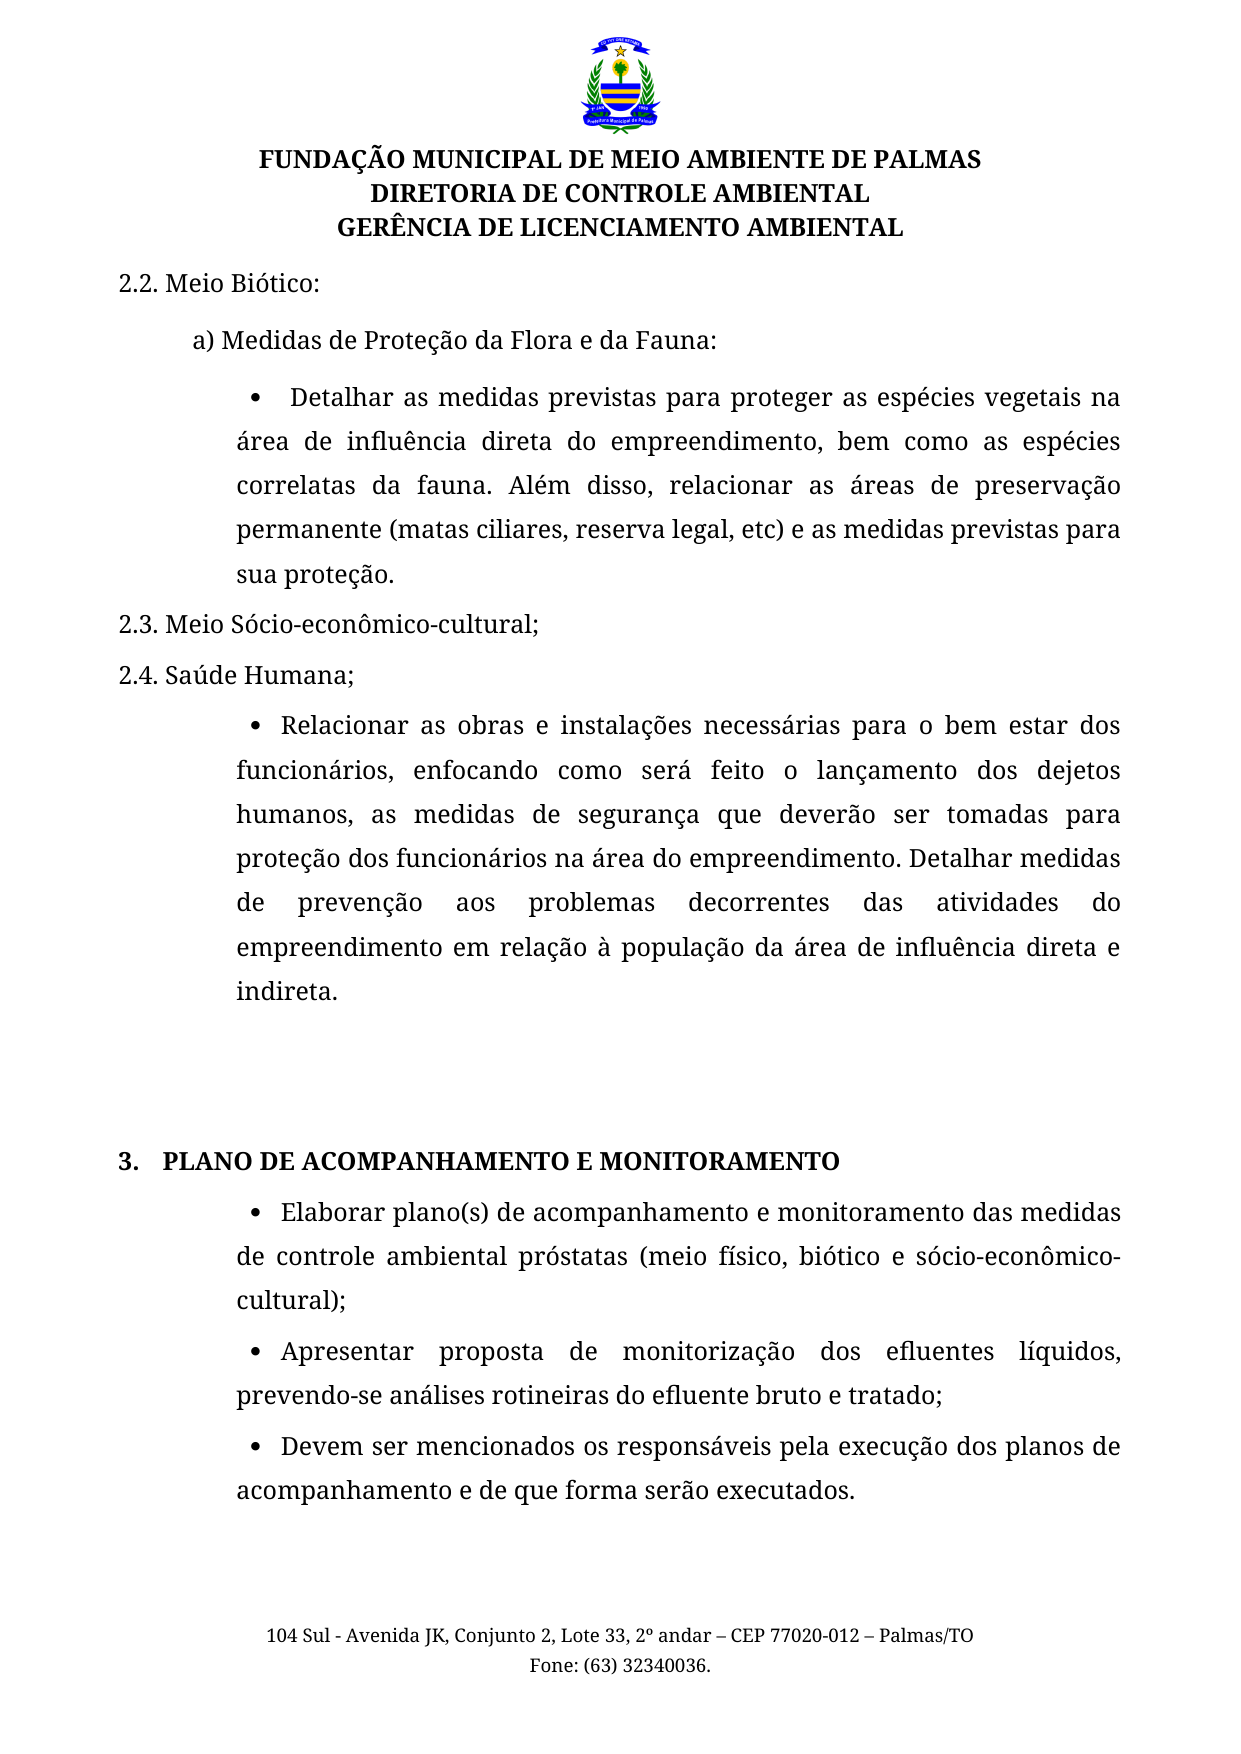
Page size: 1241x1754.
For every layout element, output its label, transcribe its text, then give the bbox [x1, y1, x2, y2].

text 2.4. Saúde Humana; [118, 657, 1122, 692]
text PLANO DE ACOMPANHAMENTO E MONITORAMENTO [118, 1144, 1122, 1178]
text 2.3. Meio Sócio-econômico-cultural; [118, 607, 1122, 641]
list Relacionar as obras e instalações necessárias para o bem estar dos funcionários, enfocando como será feito o lançamento dos dejetos humanos, as medidas de segurança que deverão ser tomadas para proteção dos funcionários na área do empreendimento. Detalhar medidas de prevenção aos problemas decorrentes das atividades do empreendimento em relação à população da área de influência direta e indireta. [236, 708, 1122, 1008]
text 2.2. Meio Biótico: [118, 266, 1122, 300]
text a) Medidas de Proteção da Flora e da Fauna: [192, 323, 1122, 357]
list Detalhar as medidas previstas para proteger as espécies vegetais na área de influência direta do empreendimento, bem como as espécies correlatas da fauna. Além disso, relacionar as áreas de preservação permanente (matas ciliares, reserva legal, etc) e as medidas previstas para sua proteção. [236, 379, 1122, 591]
list Apresentar proposta de monitorização dos efluentes líquidos, prevendo-se análises rotineiras do efluente bruto e tratado; [236, 1333, 1122, 1412]
list Elaborar plano(s) de acompanhamento e monitoramento das medidas de controle ambiental próstatas (meio físico, biótico e sócio-econômico-cultural); [236, 1194, 1122, 1317]
picture [564, 29, 677, 142]
list Devem ser mencionados os responsáveis pela execução dos planos de acompanhamento e de que forma serão executados. [236, 1428, 1122, 1507]
